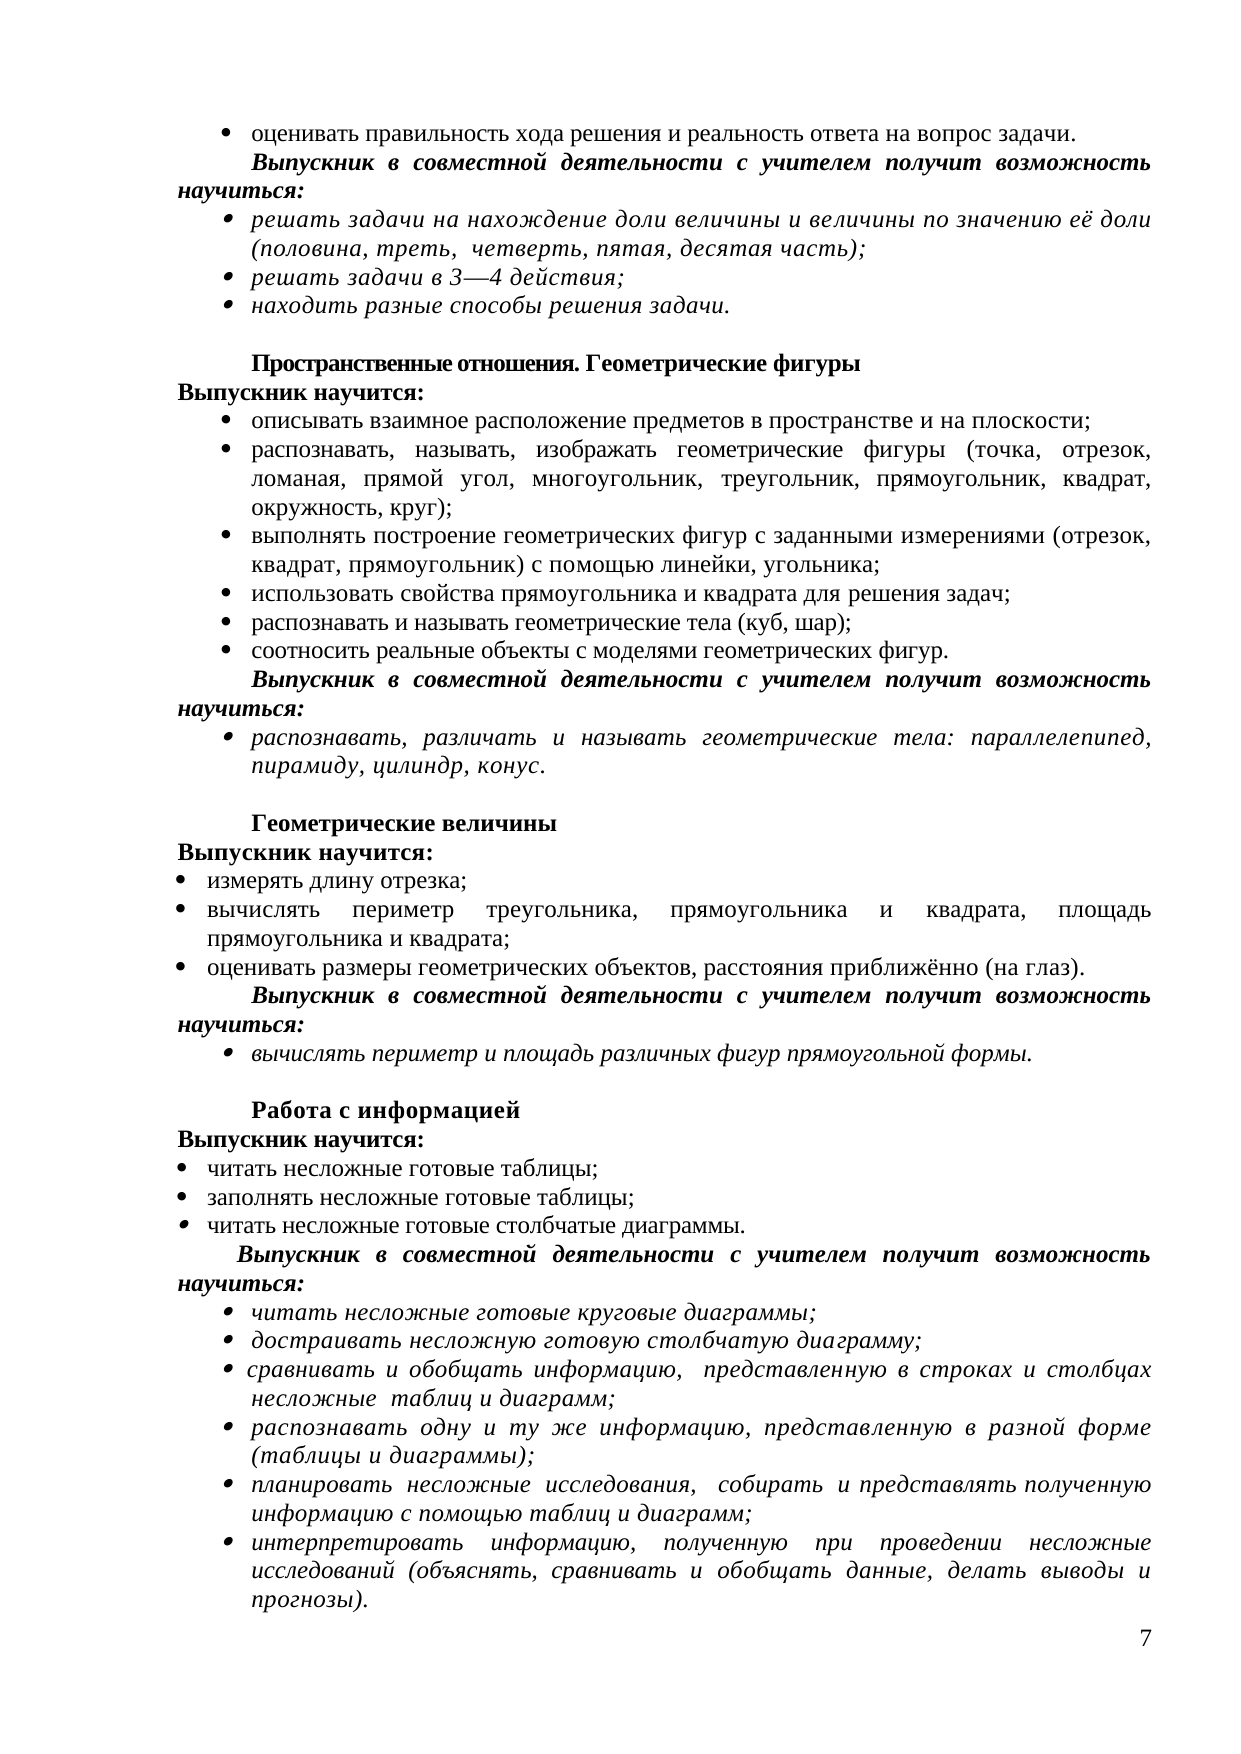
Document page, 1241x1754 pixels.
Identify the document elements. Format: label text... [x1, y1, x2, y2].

list распознавать одну и ту же информацию, представленную в разной форме (таблицы и диаграммы); [222, 1412, 1152, 1469]
list интерпретировать информацию, полученную при проведении несложные исследований (объяснять, сравнивать и обобщать данные, делать выводы и прогнозы). [222, 1527, 1152, 1613]
list читать несложные готовые круговые диаграммы; [222, 1297, 1152, 1326]
list достраивать несложную готовую столбчатую диаграмму; [222, 1326, 1152, 1354]
list сравнивать и обобщать информацию, представленную в строках и столбцах несложные таблиц и диаграмм; [222, 1354, 1152, 1412]
list вычислять периметр и площадь различных фигур прямоугольной формы. [222, 1038, 1152, 1067]
text Выпускник научится: [177, 377, 1152, 406]
list использовать свойства прямоугольника и квадрата для решения задач; [222, 578, 1152, 607]
text Выпускник научится: [177, 837, 1152, 866]
text Выпускник в совместной деятельности с учителем получит возможность научиться: [177, 1239, 1152, 1297]
list соотносить реальные объекты с моделями геометрических фигур. [222, 636, 1152, 664]
list измерять длину отрезка; [176, 866, 1152, 894]
list вычислять периметр треугольника, прямоугольника и квадрата, площадь прямоугольника и квадрата; [176, 894, 1152, 952]
list описывать взаимное расположение предметов в пространстве и на плоскости; [222, 406, 1152, 434]
list заполнять несложные готовые таблицы; [177, 1182, 1152, 1211]
list планировать несложные исследования, собирать и представлять полученную информацию с помощью таблиц и диаграмм; [222, 1469, 1152, 1527]
text Выпускник научится: [177, 1124, 1152, 1153]
text Выпускник в совместной деятельности с учителем получит возможность научиться: [177, 981, 1152, 1038]
text Работа с информацией [177, 1096, 1152, 1124]
list читать несложные готовые столбчатые диаграммы. [177, 1211, 1152, 1239]
text Геометрические величины [177, 808, 1152, 837]
list распознавать, различать и называть геометрические тела: параллелепипед, пирамиду, цилиндр, конус. [222, 722, 1152, 779]
list читать несложные готовые таблицы; [177, 1153, 1152, 1182]
list распознавать и называть геометрические тела (куб, шар); [222, 607, 1152, 636]
list решать задачи в 3—4 действия; [222, 262, 1152, 291]
list находить разные способы решения задачи. [222, 291, 1152, 319]
text Пространственные отношения. Геометрические фигуры [177, 348, 1152, 377]
list выполнять построение геометрических фигур с заданными измерениями (отрезок, квадрат, прямоугольник) с помощью линейки, угольника; [222, 521, 1152, 578]
list оценивать правильность хода решения и реальность ответа на вопрос задачи. [222, 118, 1152, 147]
text Выпускник в совместной деятельности с учителем получит возможность научиться: [177, 664, 1152, 722]
text Выпускник в совместной деятельности с учителем получит возможность научиться: [177, 147, 1152, 204]
list решать задачи на нахождение доли величины и величины по значению её доли (половина, треть, четверть, пятая, десятая часть); [222, 204, 1152, 262]
list оценивать размеры геометрических объектов, расстояния приближённо (на глаз). [176, 952, 1152, 981]
list распознавать, называть, изображать геометрические фигуры (точка, отрезок, ломаная, прямой угол, многоугольник, треугольник, прямоугольник, квадрат, окружность, круг); [222, 434, 1152, 521]
